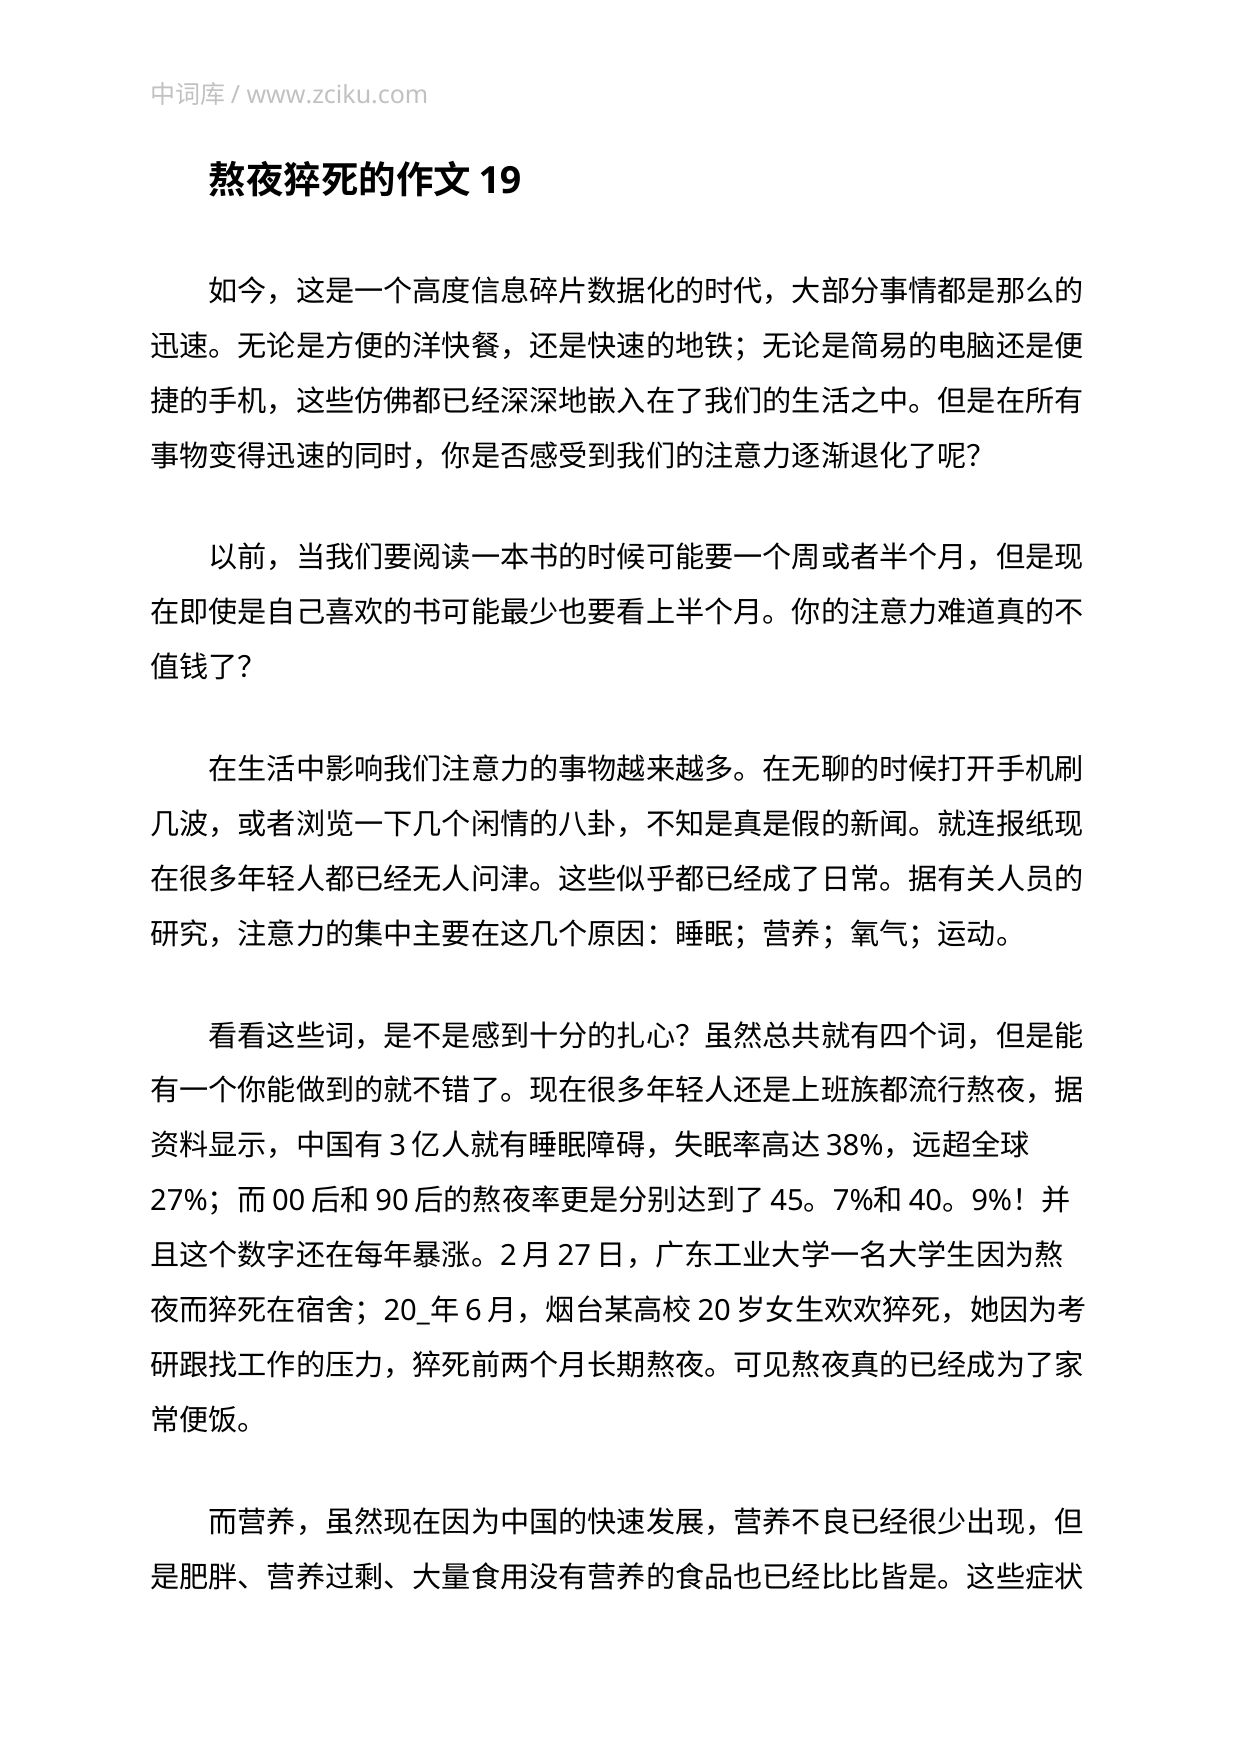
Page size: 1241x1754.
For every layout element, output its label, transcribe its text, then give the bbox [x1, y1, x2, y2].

text 看看这些词，是不是感到十分的扎心？虽然总共就有四个词，但是能有一个你能做到的就不错了。现在很多年轻人还是上班族都流行熬夜，据资料显示，中国有3亿人就有睡眠障碍，失眠率高达38%，远超全球27%；而00后和90后的熬夜率更是分别达到了45。7%和40。9%！并且这个数字还在每年暴涨。2月27日，广东工业大学一名大学生因为熬夜而猝死在宿舍；20_年6月，烟台某高校20岁女生欢欢猝死，她因为考研跟找工作的压力，猝死前两个月长期熬夜。可见熬夜真的已经成为了家常便饭。 [150, 1012, 1090, 1439]
text 在生活中影响我们注意力的事物越来越多。在无聊的时候打开手机刷几波，或者浏览一下几个闲情的八卦，不知是真是假的新闻。就连报纸现在很多年轻人都已经无人问津。这些似乎都已经成了日常。据有关人员的研究，注意力的集中主要在这几个原因：睡眠；营养；氧气；运动。 [150, 746, 1090, 953]
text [150, 1498, 1090, 1596]
text 如今，这是一个高度信息碎片数据化的时代，大部分事情都是那么的迅速。无论是方便的洋快餐，还是快速的地铁；无论是简易的电脑还是便捷的手机，这些仿佛都已经深深地嵌入在了我们的生活之中。但是在所有事物变得迅速的同时，你是否感受到我们的注意力逐渐退化了呢？ [150, 268, 1090, 474]
text 以前，当我们要阅读一本书的时候可能要一个周或者半个月，但是现在即使是自己喜欢的书可能最少也要看上半个月。你的注意力难道真的不值钱了？ [150, 534, 1090, 686]
text 熬夜猝死的作文19 [150, 150, 1090, 204]
